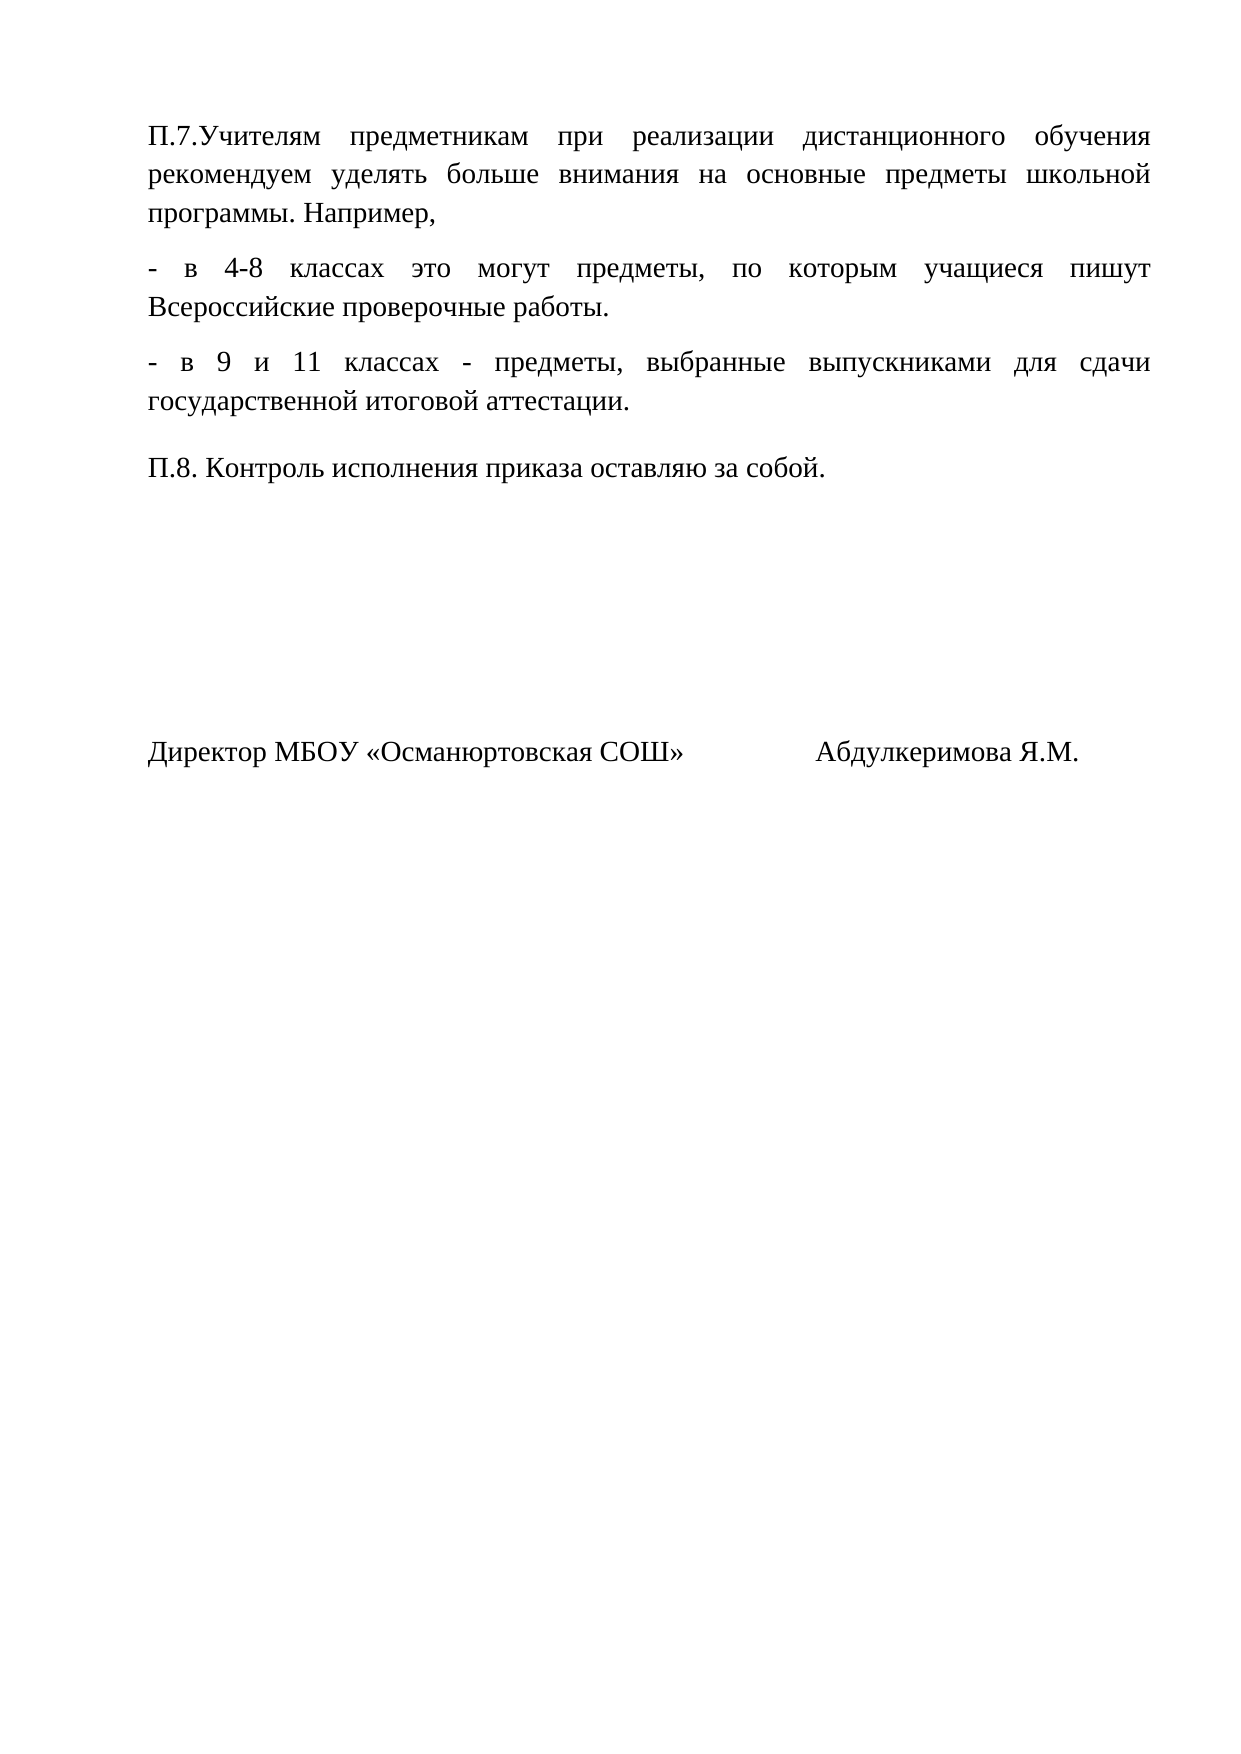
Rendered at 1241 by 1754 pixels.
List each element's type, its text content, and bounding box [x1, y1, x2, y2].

text Директор МБОУ «Османюртовская СОШ» Абдулкеримова Я.М. [148, 734, 1152, 767]
text - в 9 и 11 классах - предметы, выбранные выпускниками для сдачи государственной итоговой аттестации. [148, 344, 1152, 416]
text П.7.Учителям предметникам при реализации дистанционного обучения рекомендуем уделять больше внимания на основные предметы школьной программы. Например, [148, 118, 1152, 229]
text П.8. Контроль исполнения приказа оставляю за собой. [148, 450, 1152, 484]
text - в 4-8 классах это могут предметы, по которым учащиеся пишут Всероссийские проверочные работы. [148, 250, 1152, 322]
